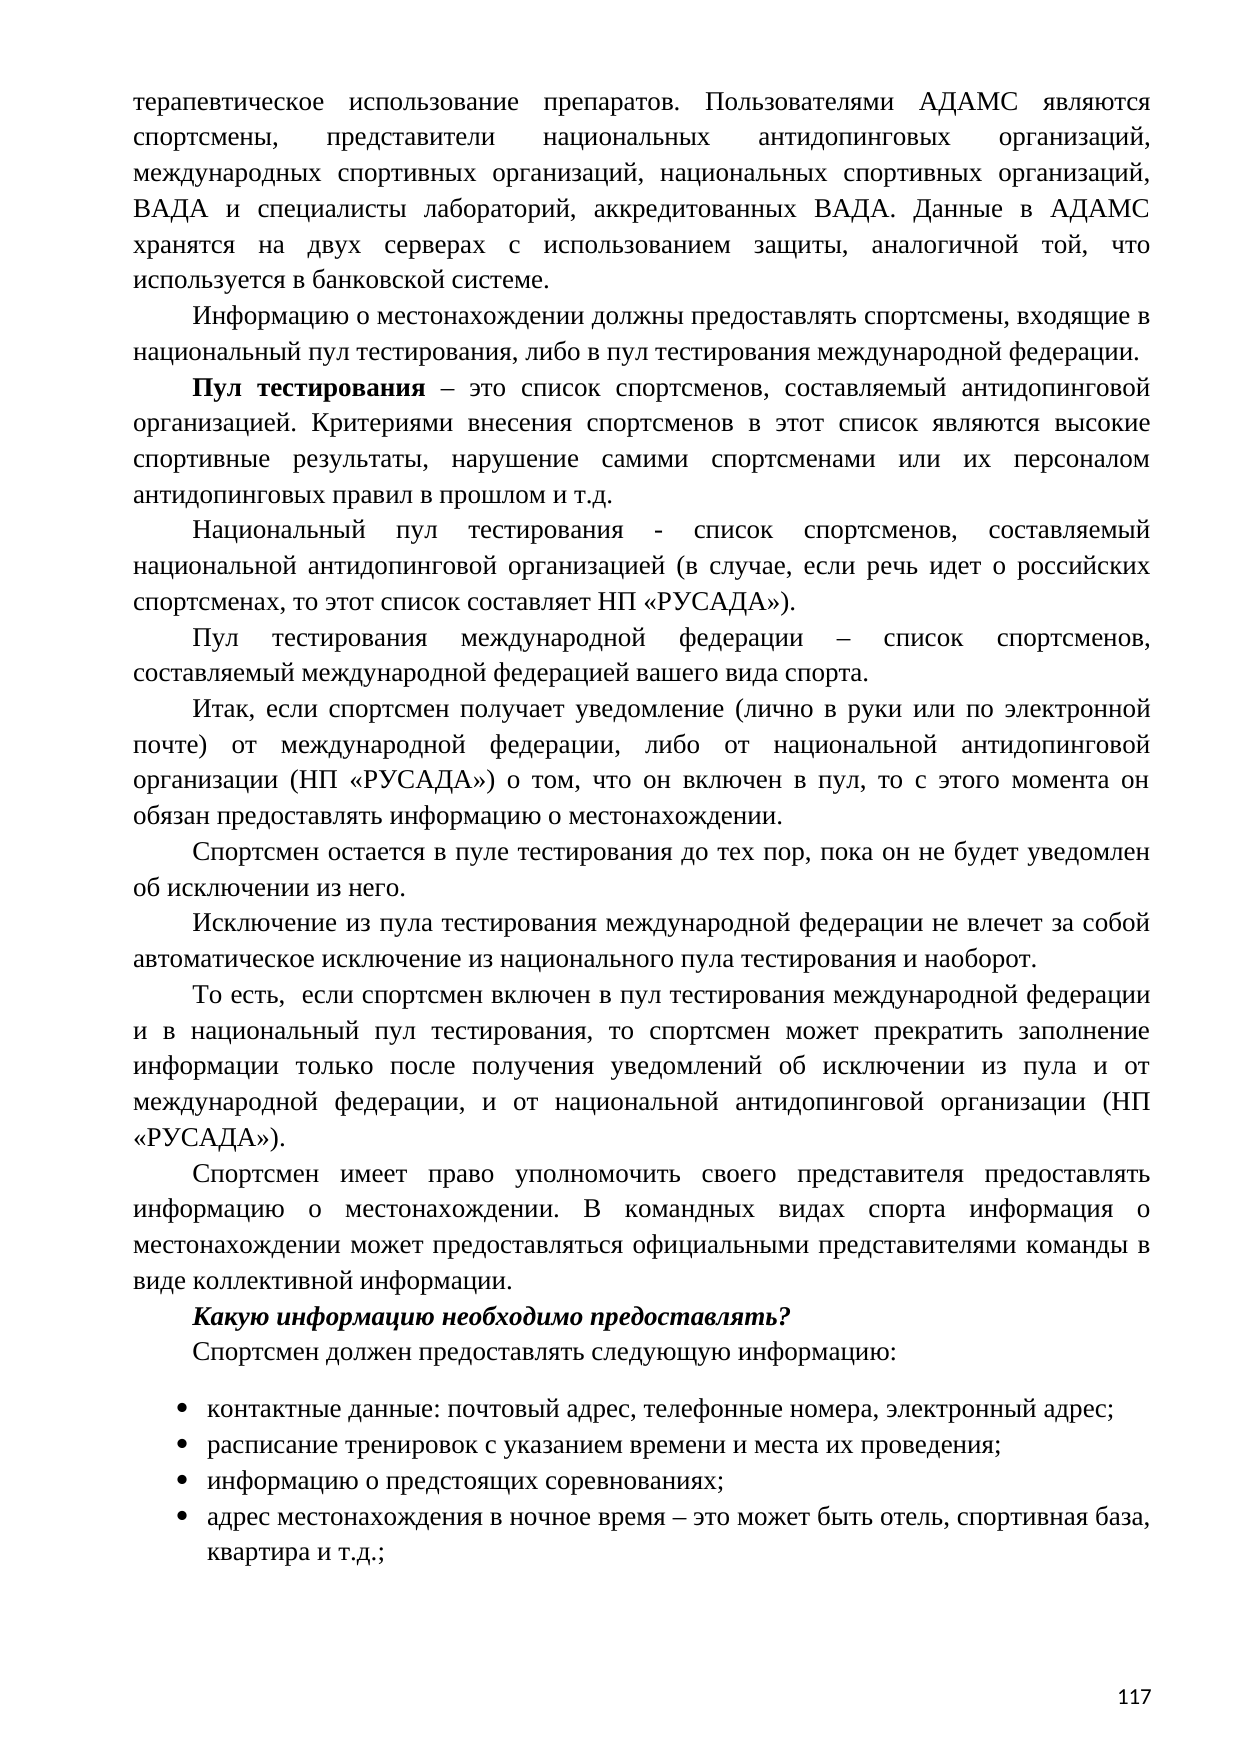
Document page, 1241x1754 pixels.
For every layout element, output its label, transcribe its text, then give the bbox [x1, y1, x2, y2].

list контактные данные: почтовый адрес, телефонные номера, электронный адрес; [177, 1392, 1152, 1423]
list адрес местонахождения в ночное время – это может быть отель, спортивная база, квартира и т.д.; [177, 1500, 1152, 1567]
text Спортсмен должен предоставлять следующую информацию: [133, 1335, 1152, 1366]
text Итак, если спортсмен получает уведомление (лично в руки или по электронной почте) от международной федерации, либо от национальной антидопинговой организации (НП «РУСАДА») о том, что он включен в пул, то с этого момента он обязан предоставлять информацию о местонахождении. [133, 692, 1152, 831]
text Пул тестирования международной федерации – список спортсменов, составляемый международной федерацией вашего вида спорта. [133, 621, 1152, 688]
text Пул тестирования – это список спортсменов, составляемый антидопинговой организацией. Критериями внесения спортсменов в этот список являются высокие спортивные результаты, нарушение самими спортсменами или их персоналом антидопинговых правил в прошлом и т.д. [133, 371, 1152, 509]
list информацию о предстоящих соревнованиях; [177, 1464, 1152, 1495]
text То есть, если спортсмен включен в пул тестирования международной федерации и в национальный пул тестирования, то спортсмен может прекратить заполнение информации только после получения уведомлений об исключении из пула и от международной федерации, и от национальной антидопинговой организации (НП «РУСАДА»). [133, 978, 1152, 1152]
text Исключение из пула тестирования международной федерации не влечет за собой автоматическое исключение из национального пула тестирования и наоборот. [133, 907, 1152, 973]
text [133, 85, 1152, 294]
text Cпортсмен имеет право уполномочить своего представителя предоставлять информацию о местонахождении. В командных видах спорта информация о местонахождении может предоставляться официальными представителями команды в виде коллективной информации. [133, 1157, 1152, 1295]
text Информацию о местонахождении должны предоставлять спортсмены, входящие в национальный пул тестирования, либо в пул тестирования международной федерации. [133, 299, 1152, 366]
list расписание тренировок с указанием времени и места их проведения; [177, 1428, 1152, 1459]
text Спортсмен остается в пуле тестирования до тех пор, пока он не будет уведомлен об исключении из него. [133, 835, 1152, 902]
text Какую информацию необходимо предоставлять? [133, 1299, 1152, 1331]
text Национальный пул тестирования - список спортсменов, составляемый национальной антидопинговой организацией (в случае, если речь идет о российских спортсменах, то этот список составляет НП «РУСАДА»). [133, 513, 1152, 616]
